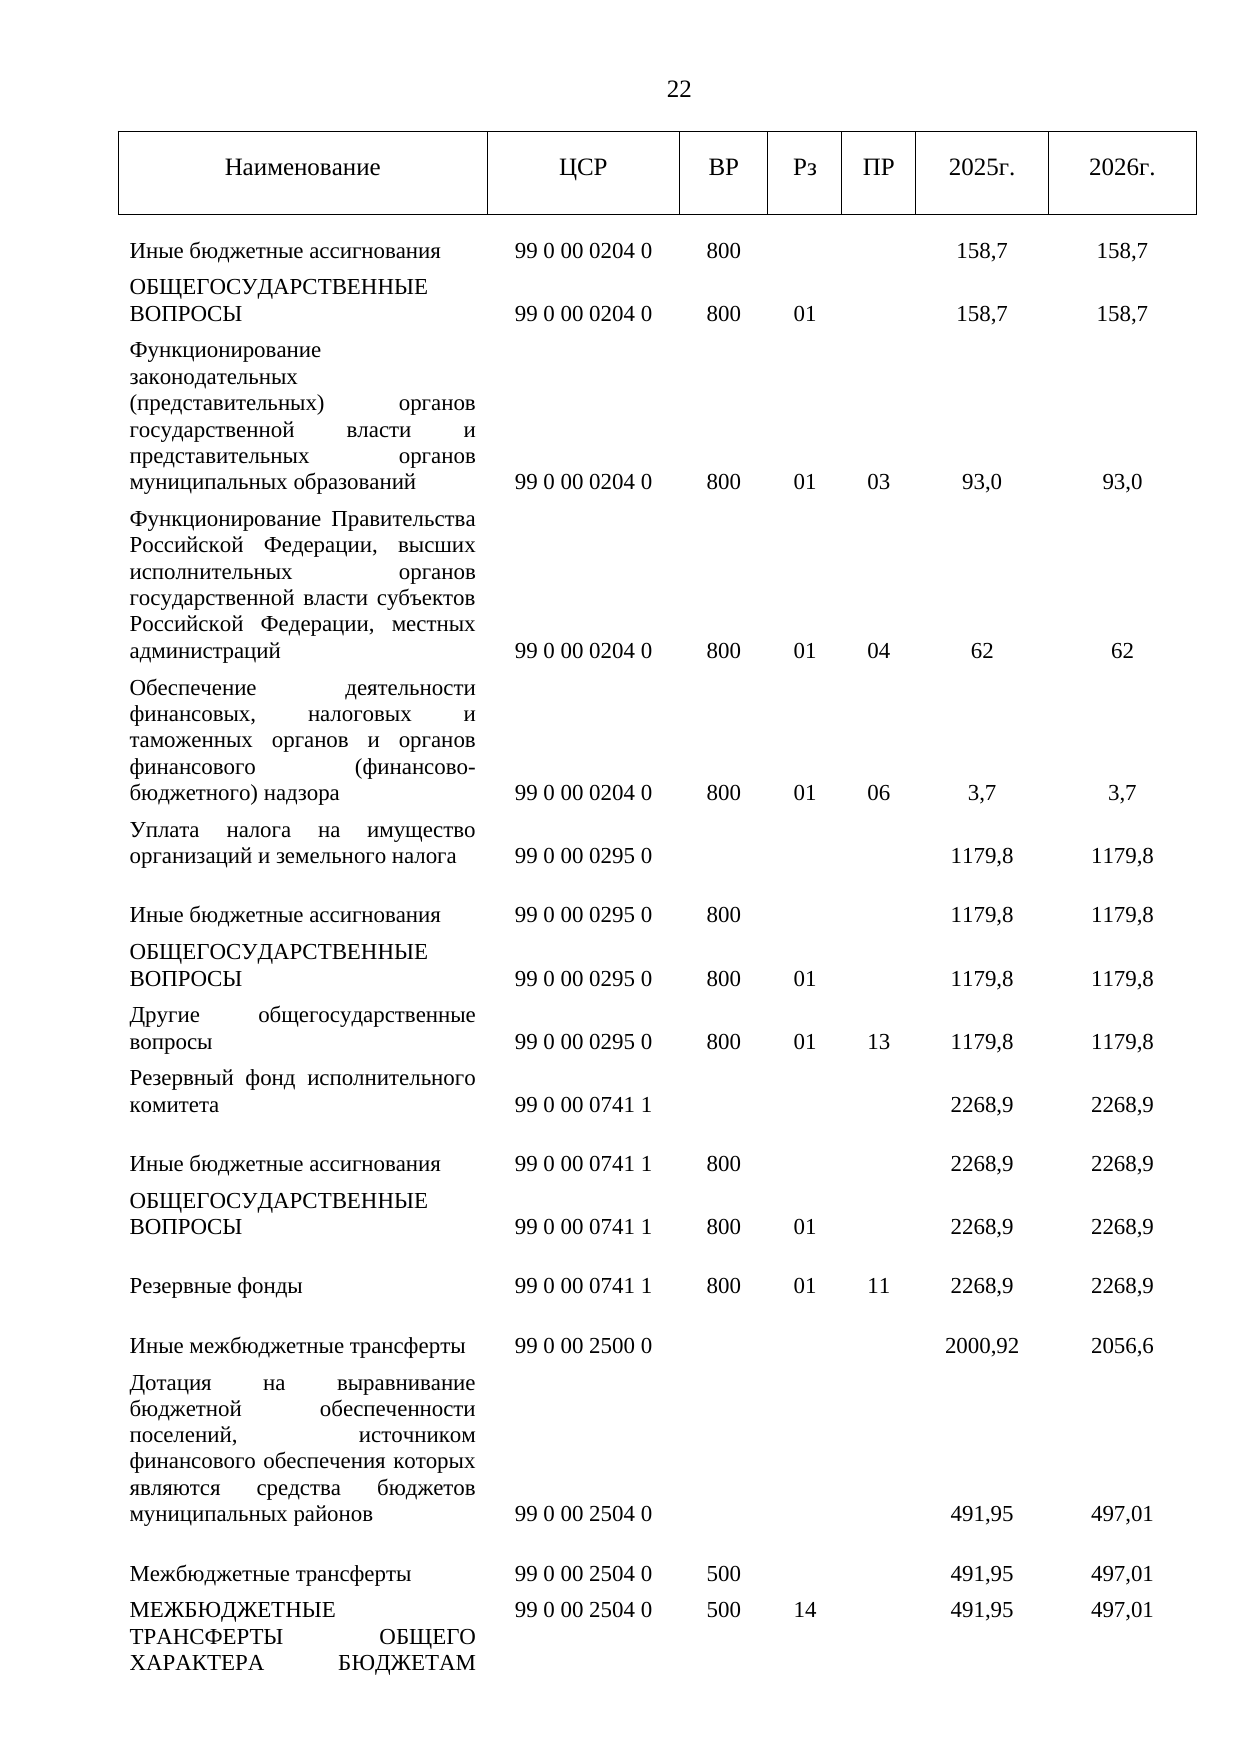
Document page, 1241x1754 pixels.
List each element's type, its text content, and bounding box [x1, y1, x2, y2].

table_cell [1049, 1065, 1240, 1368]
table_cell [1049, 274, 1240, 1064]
table_header 2026г. [1049, 132, 1196, 214]
table_header ПР [842, 132, 915, 214]
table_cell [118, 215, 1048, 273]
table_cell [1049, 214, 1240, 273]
table_header ЦСР [488, 132, 679, 214]
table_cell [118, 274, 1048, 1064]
table_header 2025г. [916, 132, 1048, 214]
table_header Рз [768, 132, 841, 214]
table_header Наименование [119, 132, 487, 214]
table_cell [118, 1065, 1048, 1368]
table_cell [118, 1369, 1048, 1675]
table_header ВР [680, 132, 767, 214]
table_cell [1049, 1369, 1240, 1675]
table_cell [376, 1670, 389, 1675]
